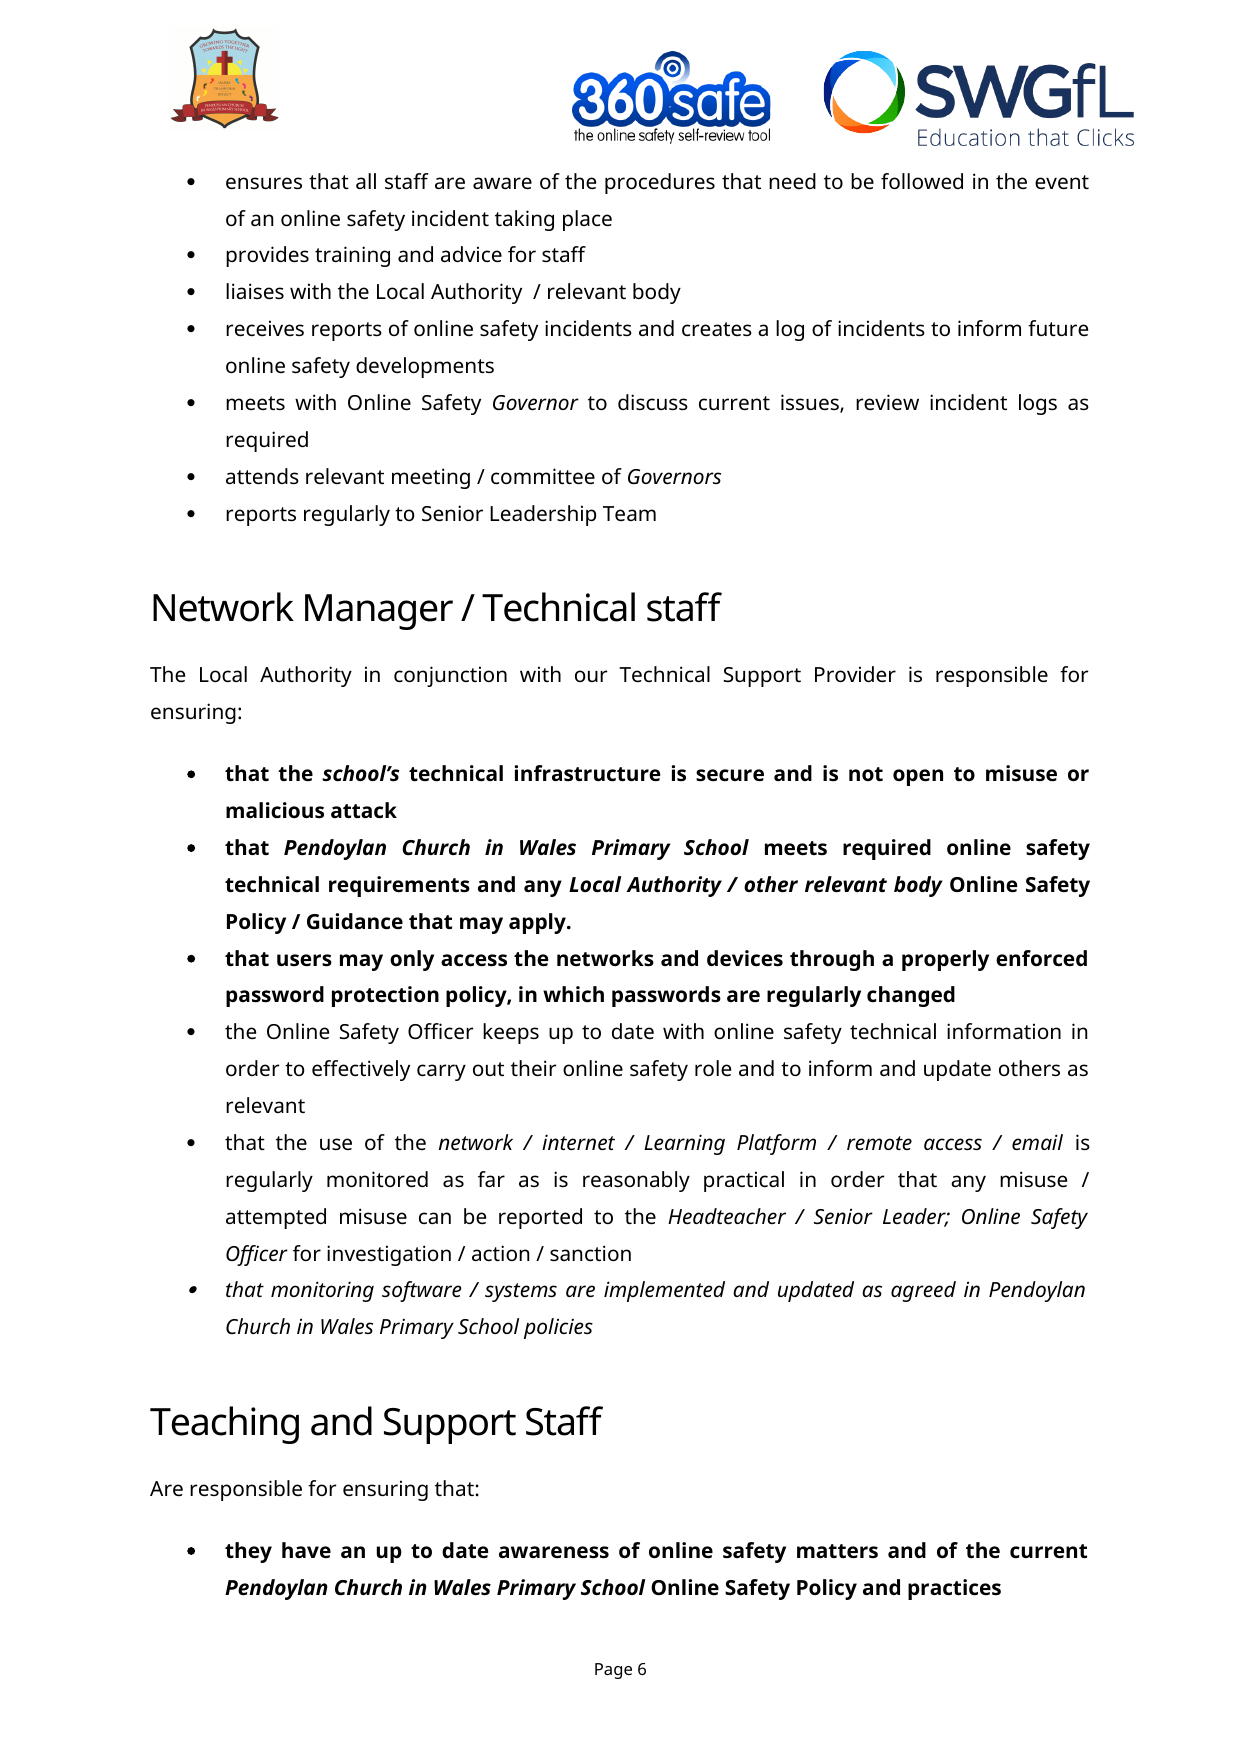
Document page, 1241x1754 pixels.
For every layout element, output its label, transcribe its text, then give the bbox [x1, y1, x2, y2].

text Are responsible for ensuring that: [150, 1474, 1090, 1503]
text The Local Authority in conjunction with our Technical Support Provider is responsible for ensuring: [150, 661, 1090, 726]
subtitle Network Manager / Technical staff [150, 581, 1090, 632]
list that users may only access the networks and devices through a properly enforced password protection policy, in which passwords are regularly changed [187, 944, 1090, 1009]
list receives reports of online safety incidents and creates a log of incidents to inform future online safety developments [187, 314, 1090, 380]
list that the use of the network / internet / Learning Platform / remote access / email is regularly monitored as far as is reasonably practical in order that any misuse / attempted misuse can be reported to the Headteacher / Senior Leader; Online Safety Officer for investigation / action / sanction [187, 1128, 1090, 1267]
list liaises with the Local Authority / relevant body [187, 277, 1090, 306]
list that the school’s technical infrastructure is secure and is not open to misuse or malicious attack [187, 759, 1090, 824]
picture [823, 51, 1134, 146]
list meets with Online Safety Governor to discuss current issues, review incident logs as required [187, 388, 1090, 453]
list the Online Safety Officer keeps up to date with online safety technical information in order to effectively carry out their online safety role and to inform and update others as relevant [187, 1017, 1090, 1119]
list reports regularly to Senior Leadership Team [187, 499, 1090, 527]
picture [572, 51, 771, 144]
list ensures that all staff are aware of the procedures that need to be followed in the event of an online safety incident taking place [187, 167, 1090, 232]
list provides training and advice for staff [187, 241, 1090, 269]
subtitle Teaching and Support Staff [150, 1395, 1090, 1446]
list that monitoring software / systems are implemented and updated as agreed in Pendoylan Church in Wales Primary School policies [187, 1276, 1090, 1341]
list they have an up to date awareness of online safety matters and of the current Pendoylan Church in Wales Primary School Online Safety Policy and practices [187, 1536, 1090, 1601]
list that Pendoylan Church in Wales Primary School meets required online safety technical requirements and any Local Authority / other relevant body Online Safety Policy / Guidance that may apply. [187, 833, 1090, 935]
list attends relevant meeting / committee of Governors [187, 462, 1090, 490]
